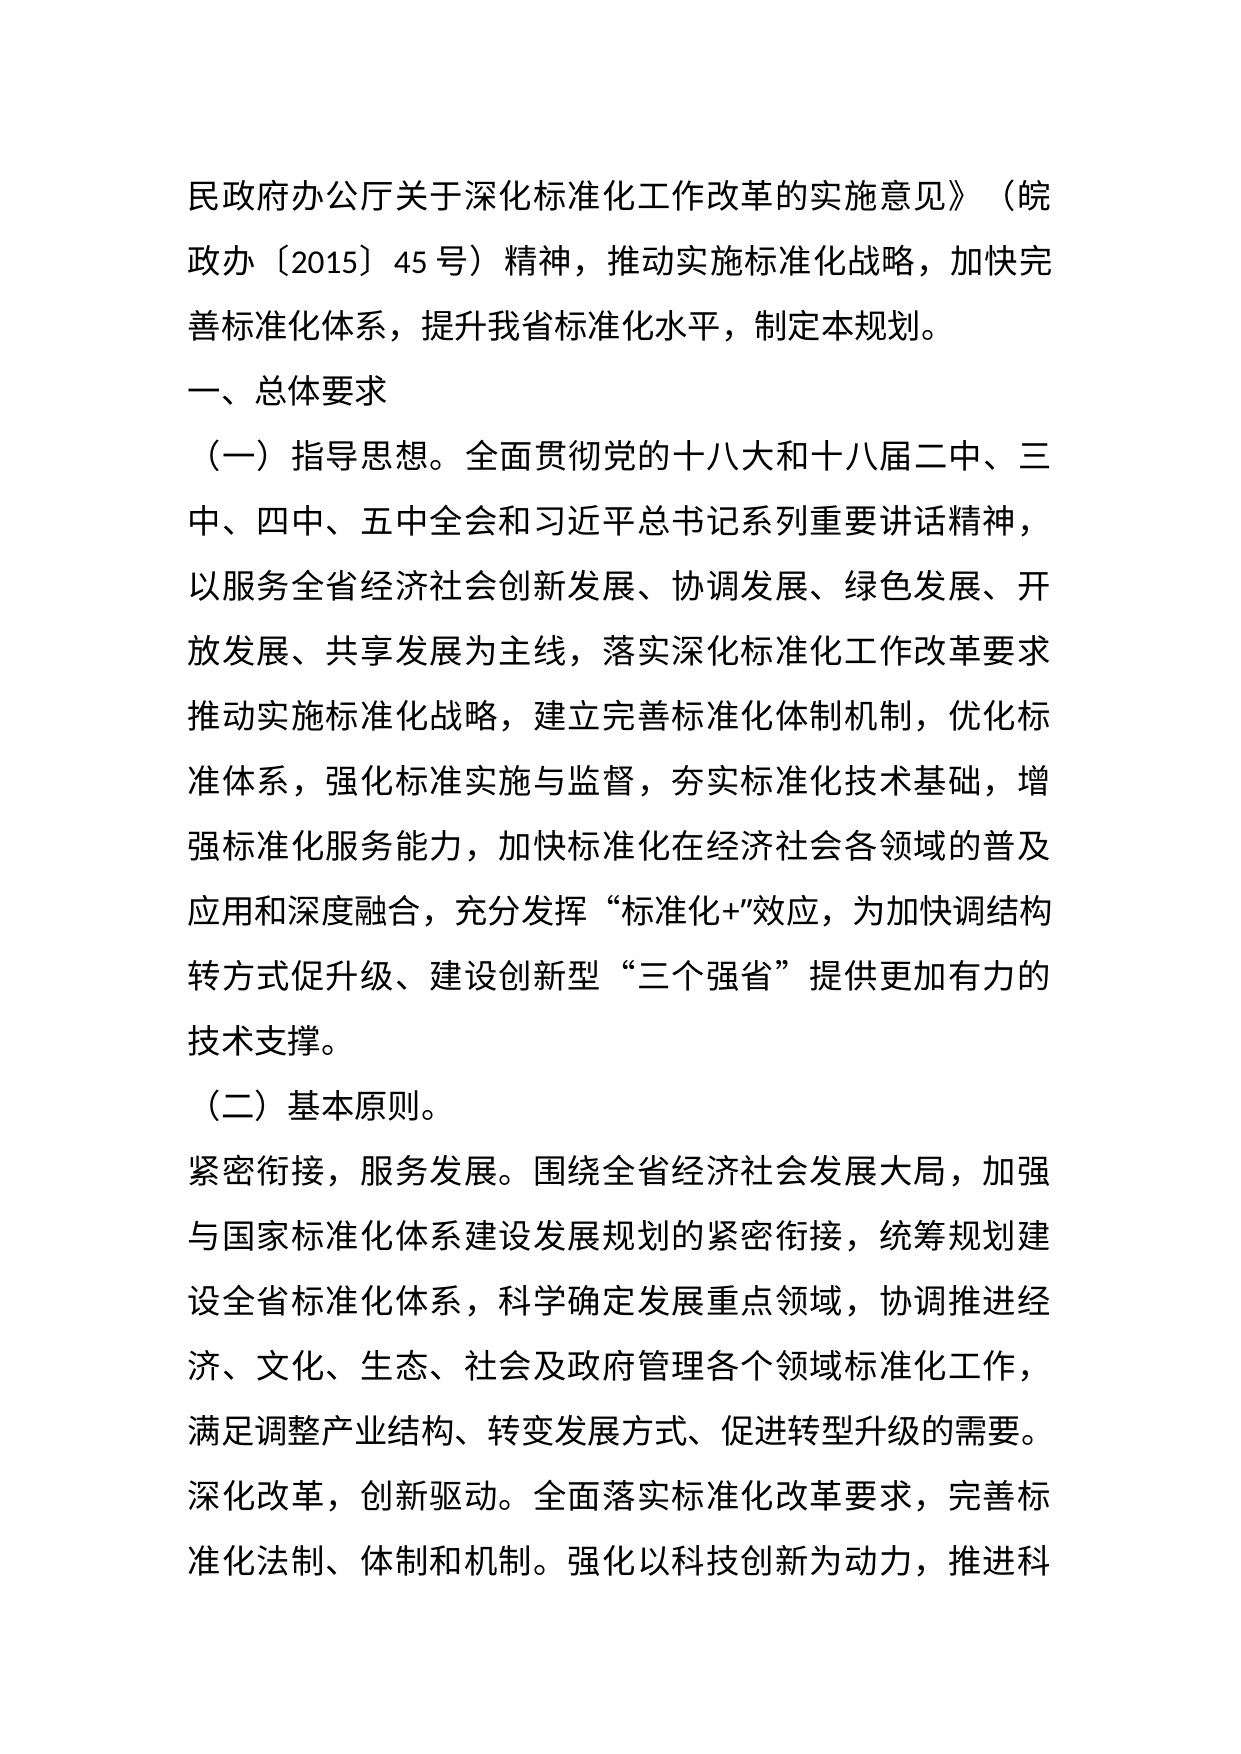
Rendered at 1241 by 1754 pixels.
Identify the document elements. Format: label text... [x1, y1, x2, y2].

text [187, 1462, 1053, 1592]
text 紧密衔接，服务发展。围绕全省经济社会发展大局，加强与国家标准化体系建设发展规划的紧密衔接，统筹规划建设全省标准化体系，科学确定发展重点领域，协调推进经济、文化、生态、社会及政府管理各个领域标准化工作，满足调整产业结构、转变发展方式、促进转型升级的需要。 [187, 1137, 1053, 1462]
text （二）基本原则。 [187, 1072, 1053, 1137]
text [187, 162, 1053, 357]
text 一、总体要求 [187, 357, 1053, 422]
text （一）指导思想。全面贯彻党的十八大和十八届二中、三中、四中、五中全会和习近平总书记系列重要讲话精神，以服务全省经济社会创新发展、协调发展、绿色发展、开放发展、共享发展为主线，落实深化标准化工作改革要求，推动实施标准化战略，建立完善标准化体制机制，优化标准体系，强化标准实施与监督，夯实标准化技术基础，增强标准化服务能力，加快标准化在经济社会各领域的普及应用和深度融合，充分发挥“标准化+”效应，为加快调结构转方式促升级、建设创新型“三个强省”提供更加有力的技术支撑。 [187, 422, 1053, 1072]
